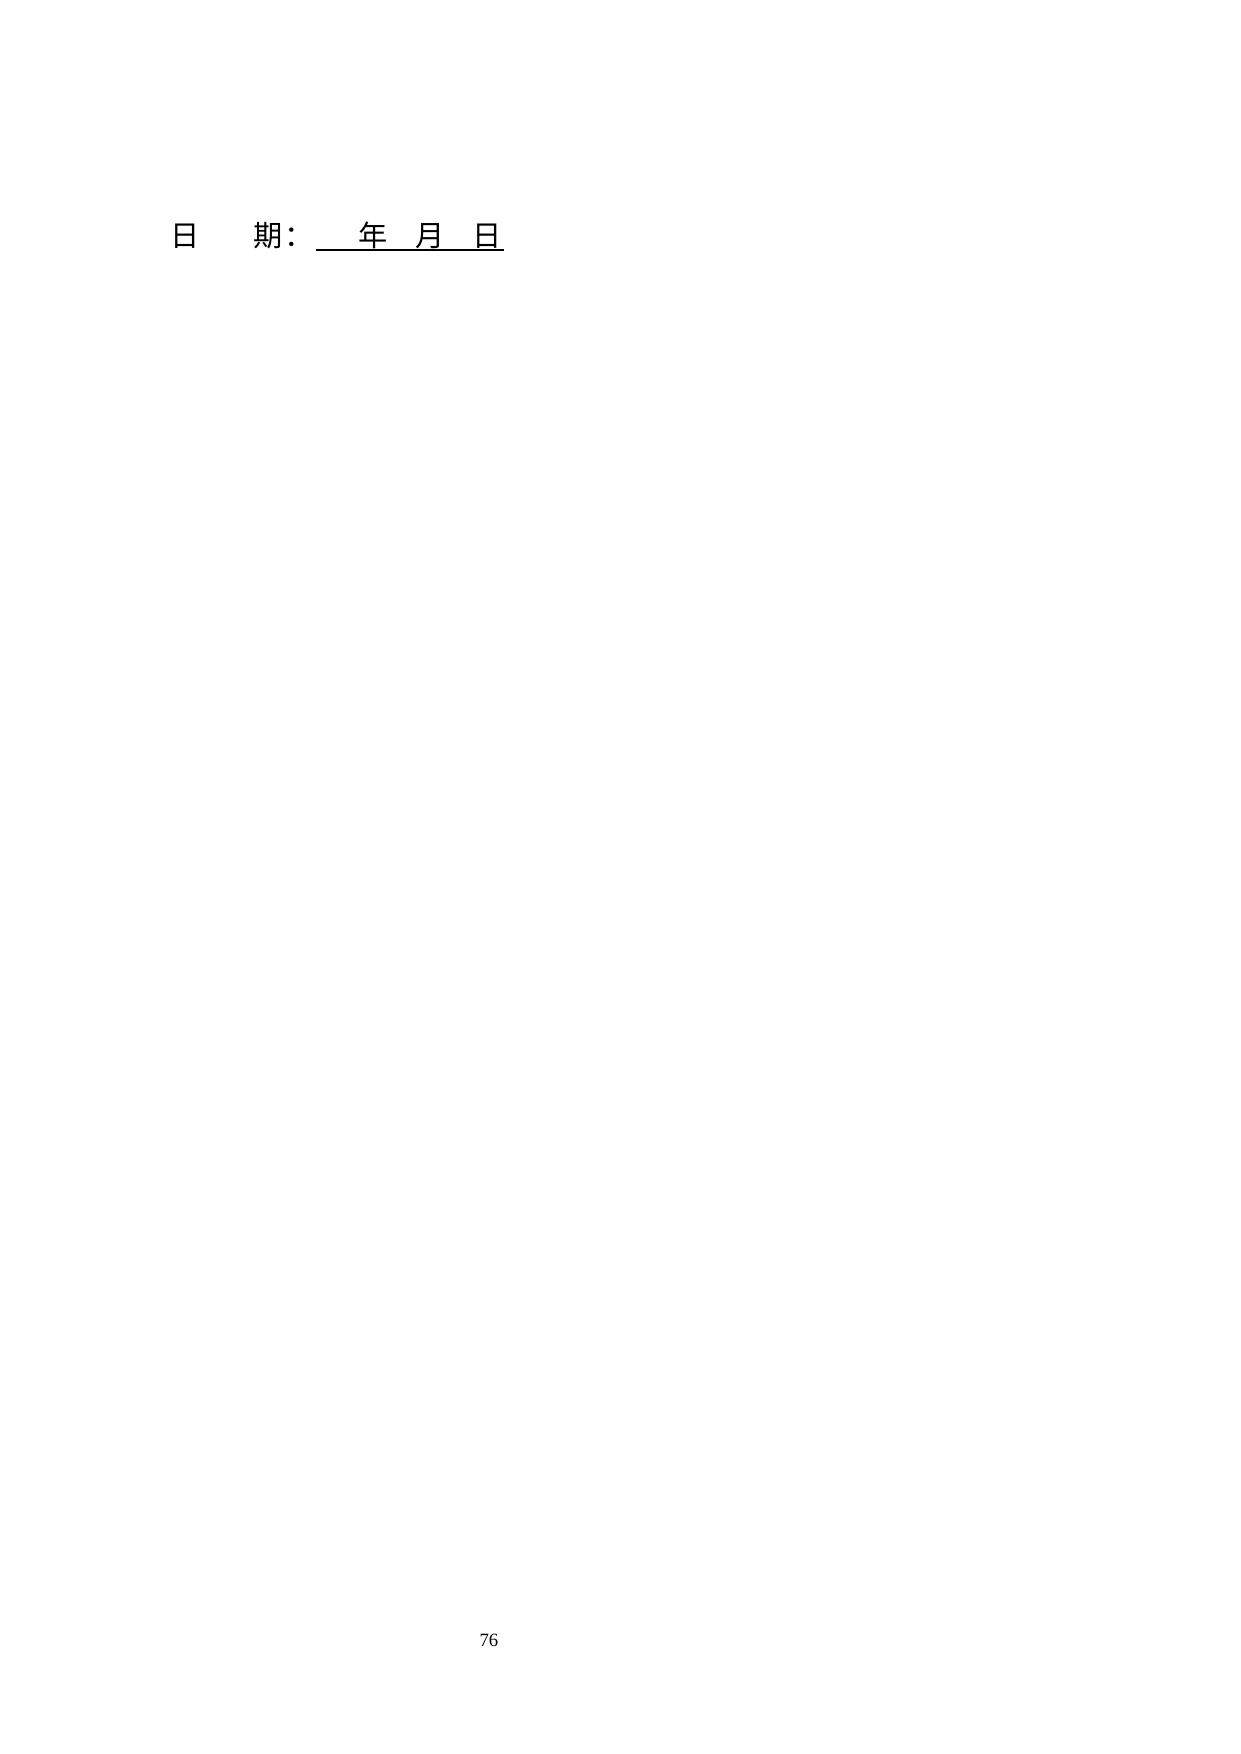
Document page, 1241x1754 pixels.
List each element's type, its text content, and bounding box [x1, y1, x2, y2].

text 日 期： 年 月 日 [170, 201, 1089, 266]
